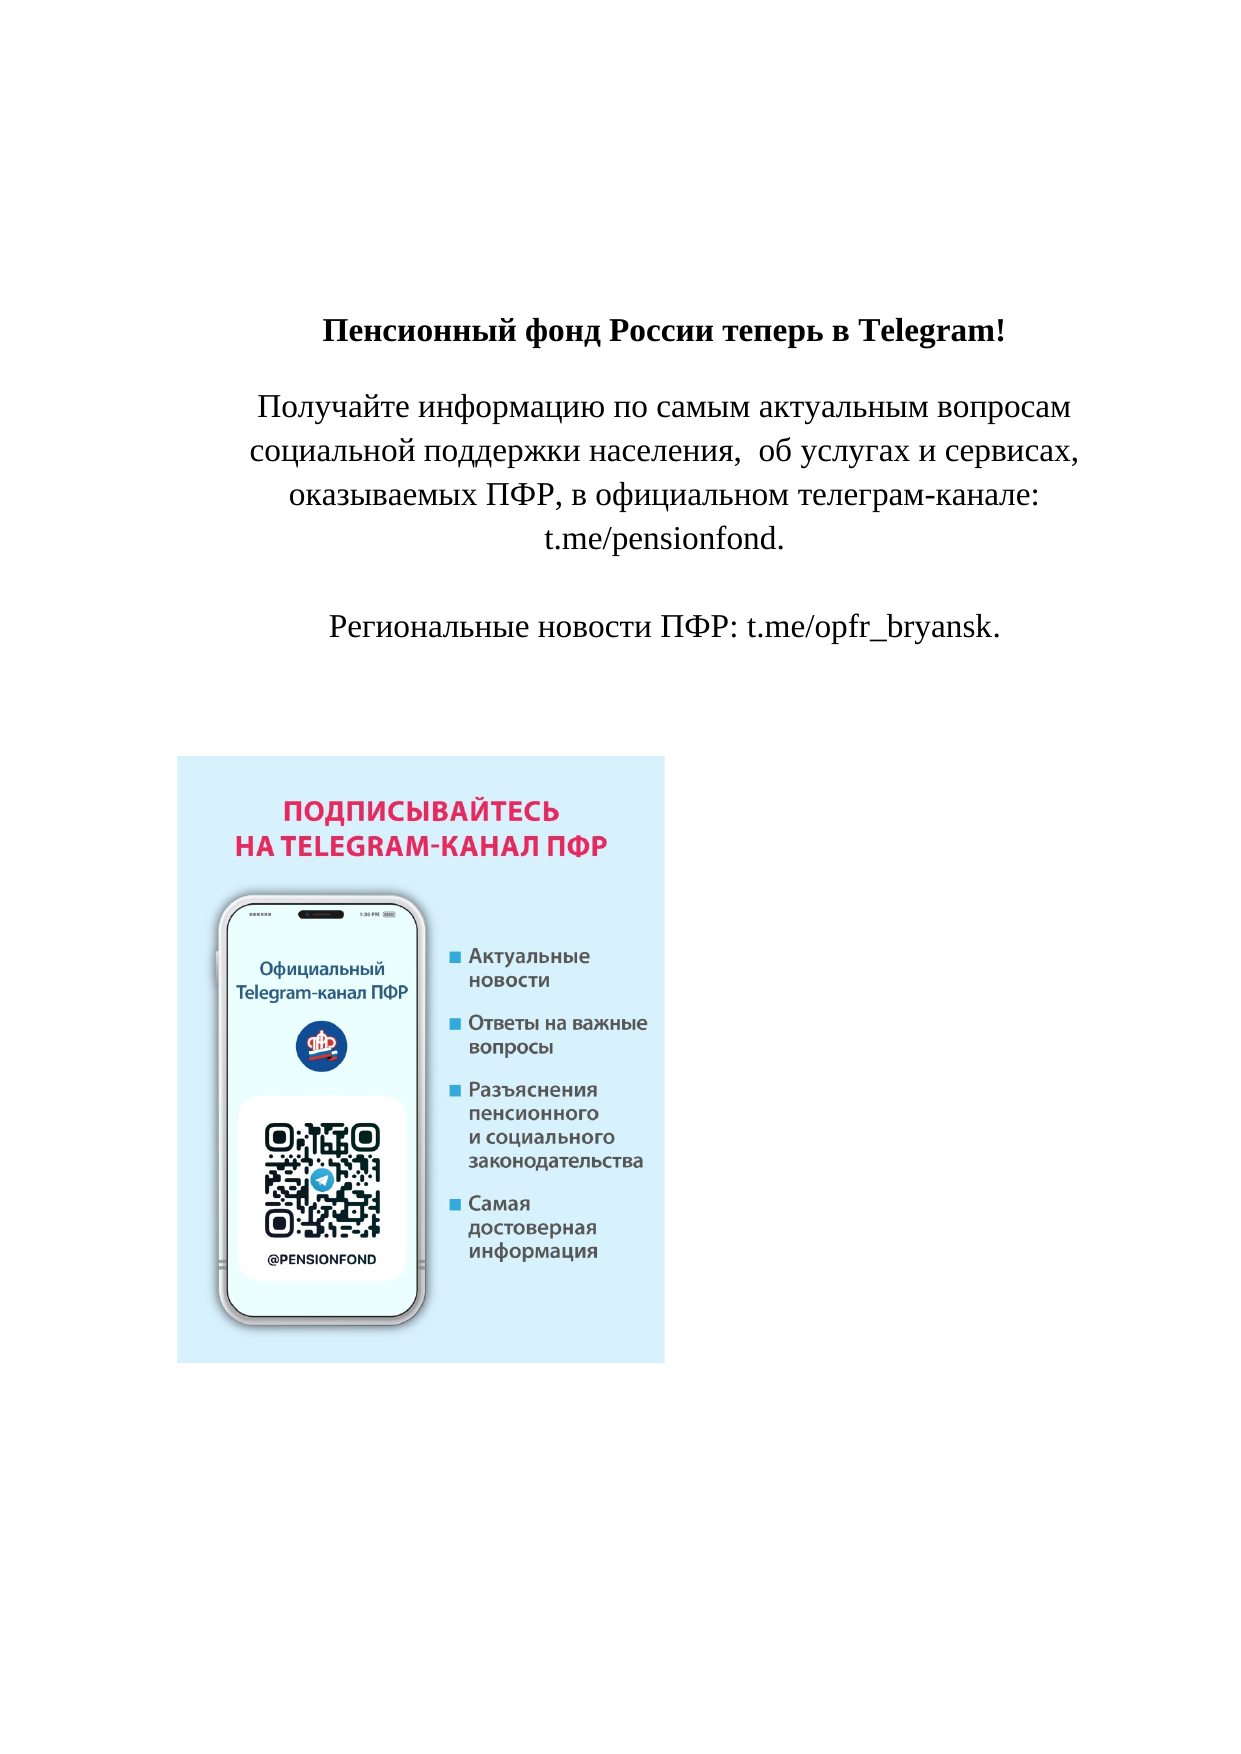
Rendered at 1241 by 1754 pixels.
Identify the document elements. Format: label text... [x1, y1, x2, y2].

text Получайте информацию по самым актуальным вопросам социальной поддержки населения, об услугах и сервисах, оказываемых ПФР, в официальном телеграм-канале: t.me/pensionfond. [177, 386, 1152, 557]
text Пенсионный фонд России теперь в Telegram! [177, 310, 1152, 348]
picture [177, 756, 665, 1363]
text Региональные новости ПФР: t.me/opfr_bryansk. [177, 607, 1152, 645]
